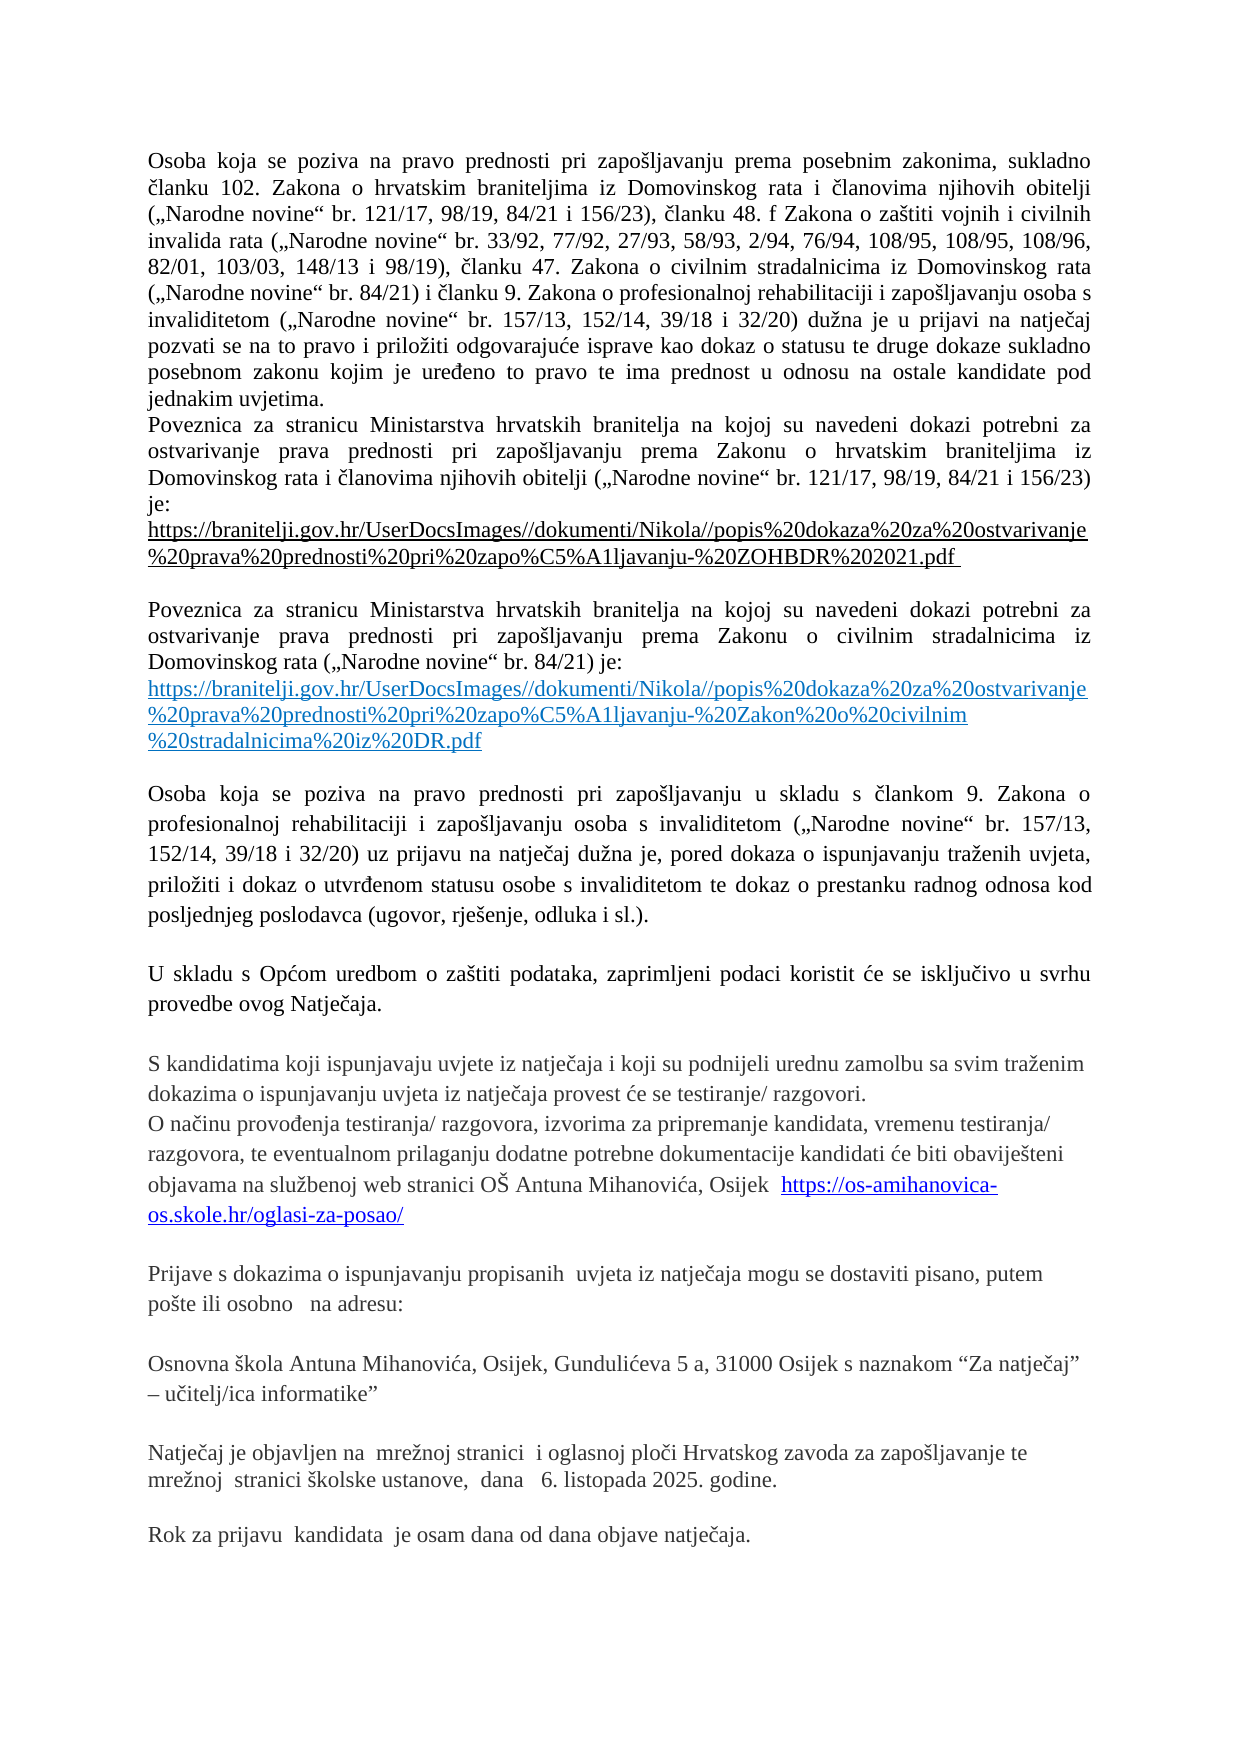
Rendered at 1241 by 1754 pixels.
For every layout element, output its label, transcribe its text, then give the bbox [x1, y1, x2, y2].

text Rok za prijavu kandidata je osam dana od dana objave natječaja. [148, 1521, 1093, 1548]
text Osoba koja se poziva na pravo prednosti pri zapošljavanju u skladu s člankom 9. Zakona o profesionalnoj rehabilitaciji i zapošljavanju osoba s invaliditetom („Narodne novine“ br. 157/13, 152/14, 39/18 i 32/20) uz prijavu na natječaj dužna je, pored dokaza o ispunjavanju traženih uvjeta, priložiti i dokaz o utvrđenom statusu osobe s invaliditetom te dokaz o prestanku radnog odnosa kod posljednjeg poslodavca (ugovor, rješenje, odluka i sl.). [148, 780, 1093, 927]
text S kandidatima koji ispunjavaju uvjete iz natječaja i koji su podnijeli urednu zamolbu sa svim traženim dokazima o ispunjavanju uvjeta iz natječaja provest će se testiranje/ razgovori. O načinu provođenja testiranja/ razgovora, izvorima za pripremanje kandidata, vremenu testiranja/ razgovora, te eventualnom prilaganju dodatne potrebne dokumentacije kandidati će biti obaviješteni objavama na službenoj web stranici OŠ Antuna Mihanovića, Osijek https://os-amihanovica-os.skole.hr/oglasi-za-posao/ [148, 1050, 1093, 1227]
text Osoba koja se poziva na pravo prednosti pri zapošljavanju prema posebnim zakonima, sukladno članku 102. Zakona o hrvatskim braniteljima iz Domovinskog rata i članovima njihovih obitelji („Narodne novine“ br. 121/17, 98/19, 84/21 i 156/23), članku 48. f Zakona o zaštiti vojnih i civilnih invalida rata („Narodne novine“ br. 33/92, 77/92, 27/93, 58/93, 2/94, 76/94, 108/95, 108/95, 108/96, 82/01, 103/03, 148/13 i 98/19), članku 47. Zakona o civilnim stradalnicima iz Domovinskog rata („Narodne novine“ br. 84/21) i članku 9. Zakona o profesionalnoj rehabilitaciji i zapošljavanju osoba s invaliditetom („Narodne novine“ br. 157/13, 152/14, 39/18 i 32/20) dužna je u prijavi na natječaj pozvati se na to pravo i priložiti odgovarajuće isprave kao dokaz o statusu te druge dokaze sukladno posebnom zakonu kojim je uređeno to pravo te ima prednost u odnosu na ostale kandidate pod jednakim uvjetima. [148, 148, 1093, 411]
text https://branitelji.gov.hr/UserDocsImages//dokumenti/Nikola//popis%20dokaza%20za%20ostvarivanje%20prava%20prednosti%20pri%20zapo%C5%A1ljavanju-%20ZOHBDR%202021.pdf [148, 517, 1093, 569]
text Natječaj je objavljen na mrežnoj stranici i oglasnoj ploči Hrvatskog zavoda za zapošljavanje te mrežnoj stranici školske ustanove, dana 6. listopada 2025. godine. [148, 1439, 1093, 1492]
text https://branitelji.gov.hr/UserDocsImages//dokumenti/Nikola//popis%20dokaza%20za%20ostvarivanje%20prava%20prednosti%20pri%20zapo%C5%A1ljavanju-%20Zakon%20o%20civilnim%20stradalnicima%20iz%20DR.pdf [148, 675, 1093, 754]
text Poveznica za stranicu Ministarstva hrvatskih branitelja na kojoj su navedeni dokazi potrebni za ostvarivanje prava prednosti pri zapošljavanju prema Zakonu o civilnim stradalnicima iz Domovinskog rata („Narodne novine“ br. 84/21) je: [148, 596, 1093, 675]
text Poveznica za stranicu Ministarstva hrvatskih branitelja na kojoj su navedeni dokazi potrebni za ostvarivanje prava prednosti pri zapošljavanju prema Zakonu o hrvatskim braniteljima iz Domovinskog rata i članovima njihovih obitelji („Narodne novine“ br. 121/17, 98/19, 84/21 i 156/23) je: [148, 411, 1093, 517]
text Osnovna škola Antuna Mihanovića, Osijek, Gundulićeva 5 a, 31000 Osijek s naznakom “Za natječaj” – učitelj/ica informatike” [148, 1350, 1093, 1406]
text Prijave s dokazima o ispunjavanju propisanih uvjeta iz natječaja mogu se dostaviti pisano, putem pošte ili osobno na adresu: [148, 1260, 1093, 1317]
text U skladu s Općom uredbom o zaštiti podataka, zaprimljeni podaci koristit će se isključivo u svrhu provedbe ovog Natječaja. [148, 960, 1093, 1017]
